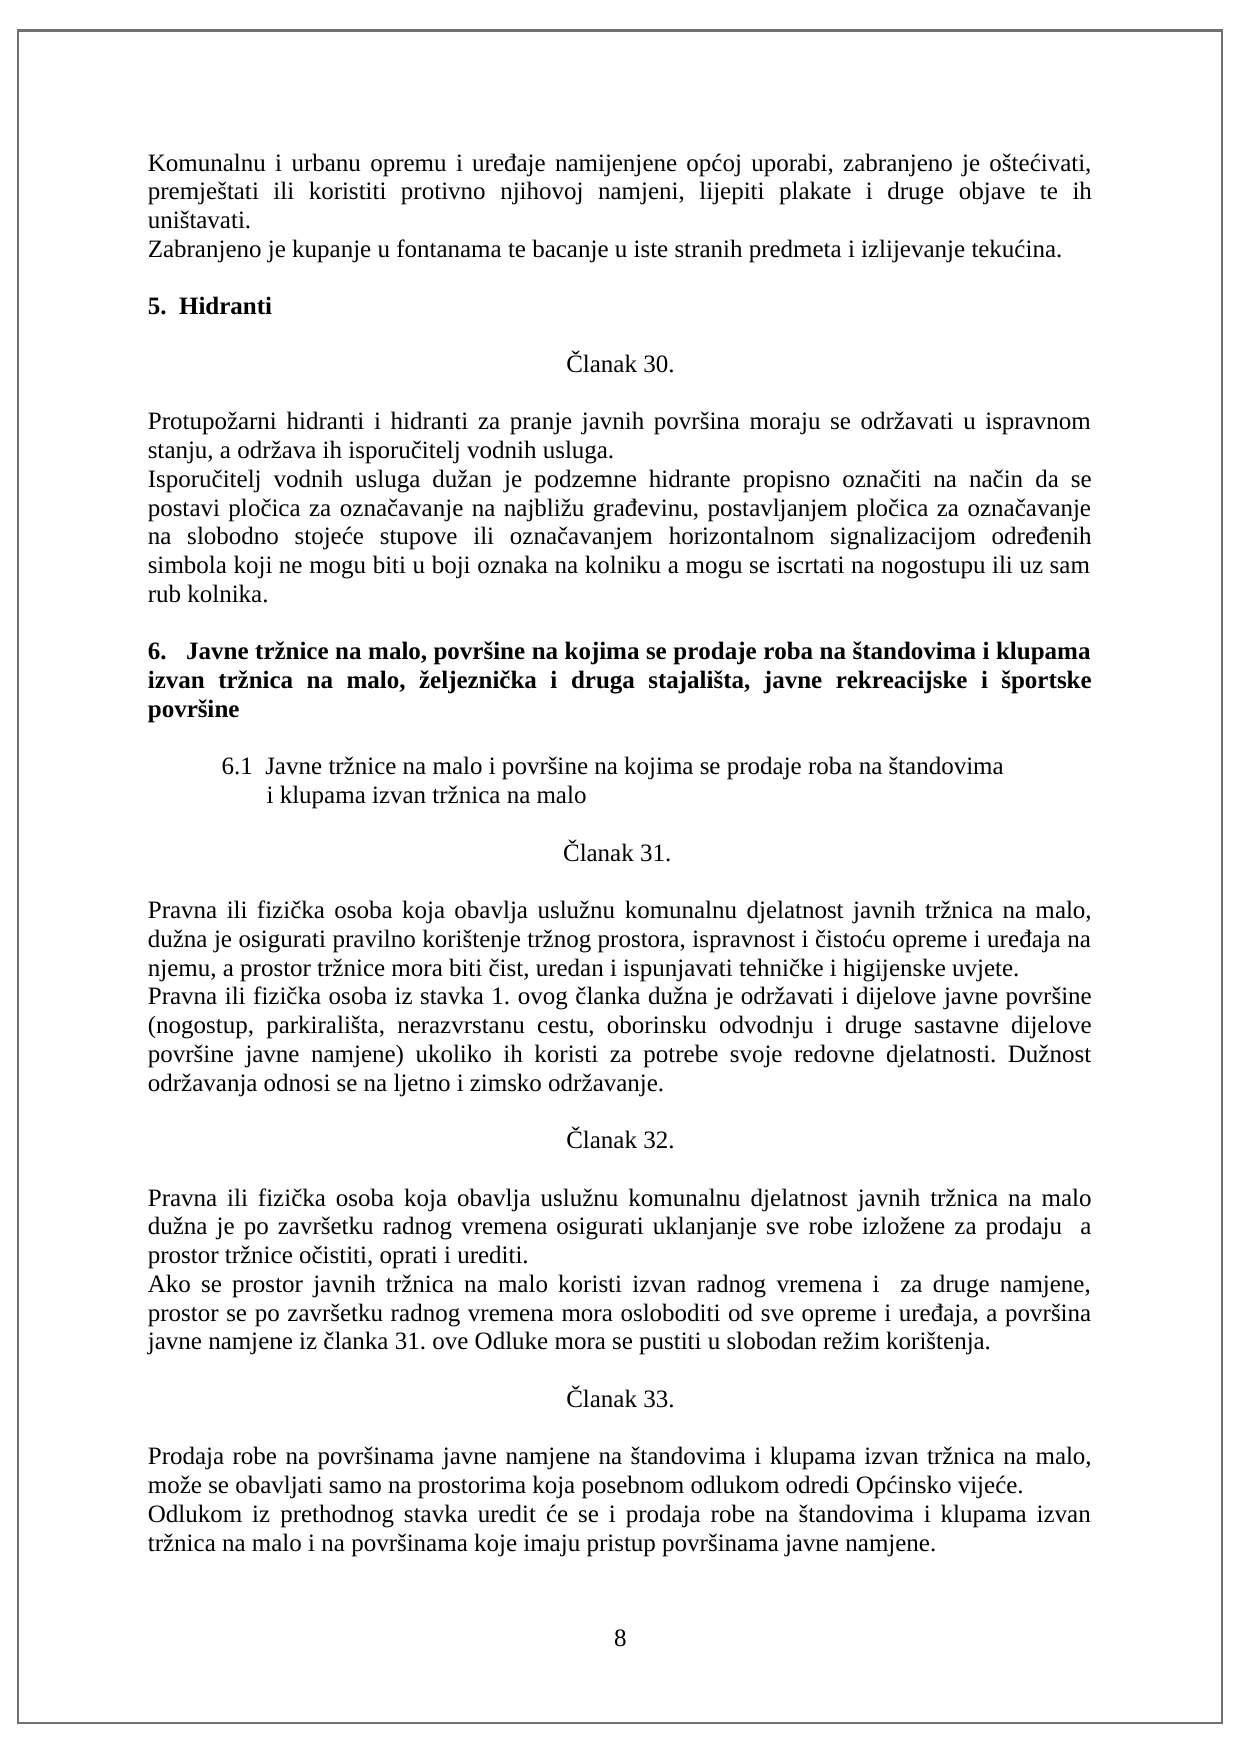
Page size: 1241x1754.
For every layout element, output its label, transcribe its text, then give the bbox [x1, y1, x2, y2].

text Članak 32. [148, 1125, 1092, 1154]
text Članak 30. [148, 349, 1092, 378]
text Pravna ili fizička osoba iz stavka 1. ovog članka dužna je održavati i dijelove javne površine (nogostup, parkirališta, nerazvrstanu cestu, oborinsku odvodnju i druge sastavne dijelove površine javne namjene) ukoliko ih koristi za potrebe svoje redovne djelatnosti. Dužnost održavanja odnosi se na ljetno i zimsko održavanje. [148, 981, 1092, 1096]
text Prodaja robe na površinama javne namjene na štandovima i klupama izvan tržnica na malo, može se obavljati samo na prostorima koja posebnom odlukom odredi Općinsko vijeće. [148, 1441, 1092, 1499]
text Odlukom iz prethodnog stavka uredit će se i prodaja robe na štandovima i klupama izvan tržnica na malo i na površinama koje imaju pristup površinama javne namjene. [148, 1499, 1092, 1556]
text Članak 31. [148, 838, 1092, 866]
text Ako se prostor javnih tržnica na malo koristi izvan radnog vremena i za druge namjene, prostor se po završetku radnog vremena mora osloboditi od sve opreme i uređaja, a površina javne namjene iz članka 31. ove Odluke mora se pustiti u slobodan režim korištenja. [148, 1269, 1092, 1355]
text 5. Hidranti [148, 291, 1092, 320]
text Zabranjeno je kupanje u fontanama te bacanje u iste stranih predmeta i izlijevanje tekućina. [148, 234, 1092, 263]
text 6.1 Javne tržnice na malo i površine na kojima se prodaje roba na štandovima [148, 751, 1092, 780]
text Pravna ili fizička osoba koja obavlja uslužnu komunalnu djelatnost javnih tržnica na malo dužna je po završetku radnog vremena osigurati uklanjanje sve robe izložene za prodaju a prostor tržnice očistiti, oprati i urediti. [148, 1183, 1092, 1269]
text Isporučitelj vodnih usluga dužan je podzemne hidrante propisno označiti na način da se postavi pločica za označavanje na najbližu građevinu, postavljanjem pločica za označavanje na slobodno stojeće stupove ili označavanjem horizontalnom signalizacijom određenih simbola koji ne mogu biti u boji oznaka na kolniku a mogu se iscrtati na nogostupu ili uz sam rub kolnika. [148, 464, 1092, 608]
text Protupožarni hidranti i hidranti za pranje javnih površina moraju se održavati u ispravnom stanju, a održava ih isporučitelj vodnih usluga. [148, 406, 1092, 464]
text Pravna ili fizička osoba koja obavlja uslužnu komunalnu djelatnost javnih tržnica na malo, dužna je osigurati pravilno korištenje tržnog prostora, ispravnost i čistoću opreme i uređaja na njemu, a prostor tržnice mora biti čist, uredan i ispunjavati tehničke i higijenske uvjete. [148, 895, 1092, 981]
text Komunalnu i urbanu opremu i uređaje namijenjene općoj uporabi, zabranjeno je oštećivati, premještati ili koristiti protivno njihovoj namjeni, lijepiti plakate i druge objave te ih uništavati. [148, 148, 1092, 234]
text Članak 33. [148, 1384, 1092, 1413]
text i klupama izvan tržnica na malo [148, 780, 1092, 809]
text 6. Javne tržnice na malo, površine na kojima se prodaje roba na štandovima i klupama izvan tržnica na malo, željeznička i druga stajališta, javne rekreacijske i športske površine [148, 636, 1092, 723]
